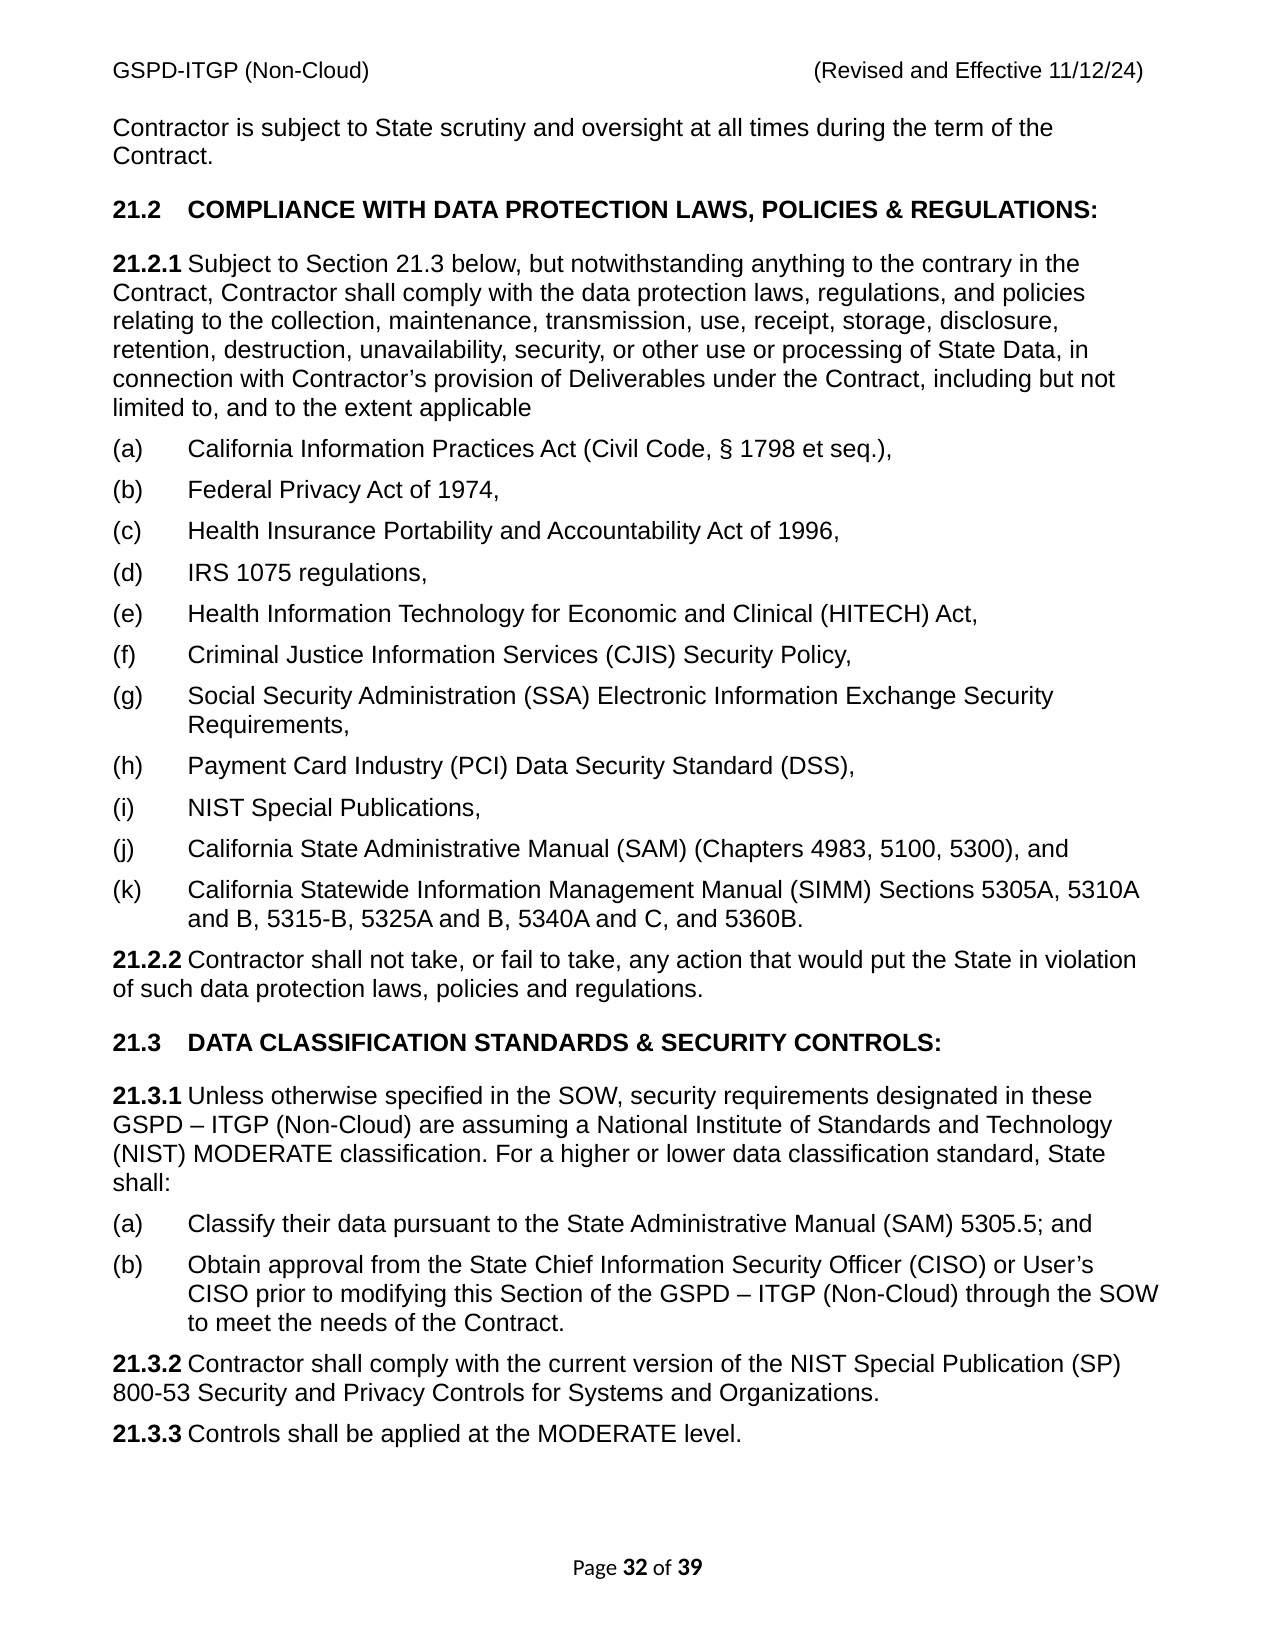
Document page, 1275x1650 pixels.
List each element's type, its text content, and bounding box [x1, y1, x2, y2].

list Payment Card Industry (PCI) Data Security Standard (DSS), [112, 751, 1162, 780]
text 21.3.2 Contractor shall comply with the current version of the NIST Special Publication (SP) 800-53 Security and Privacy Controls for Systems and Organizations. [112, 1349, 1162, 1406]
list Social Security Administration (SSA) Electronic Information Exchange Security Requirements, [112, 681, 1162, 739]
list California Statewide Information Management Manual (SIMM) Sections 5305A, 5310A and B, 5315-B, 5325A and B, 5340A and C, and 5360B. [112, 875, 1162, 932]
list Health Insurance Portability and Accountability Act of 1996, [112, 516, 1162, 545]
list Criminal Justice Information Services (CJIS) Security Policy, [112, 640, 1162, 669]
list California Information Practices Act (Civil Code, § 1798 et seq.), [112, 434, 1162, 462]
list IRS 1075 regulations, [112, 557, 1162, 586]
text 21.2.2 Contractor shall not take, or fail to take, any action that would put the State in violation of such data protection laws, policies and regulations. [112, 945, 1162, 1002]
list Federal Privacy Act of 1974, [112, 475, 1162, 504]
subtitle 21.3 DATA CLASSIFICATION STANDARDS & SECURITY CONTROLS: [112, 1027, 1162, 1056]
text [112, 112, 1162, 170]
list Classify their data pursuant to the State Administrative Manual (SAM) 5305.5; and [112, 1209, 1162, 1237]
text 21.2.1 Subject to Section 21.3 below, but notwithstanding anything to the contrary in the Contract, Contractor shall comply with the data protection laws, regulations, and policies relating to the collection, maintenance, transmission, use, receipt, storage, disclosure, retention, destruction, unavailability, security, or other use or processing of State Data, in connection with Contractor’s provision of Deliverables under the Contract, including but not limited to, and to the extent applicable [112, 249, 1162, 421]
subtitle 21.2 COMPLIANCE WITH DATA PROTECTION LAWS, POLICIES & REGULATIONS: [112, 195, 1162, 224]
text 21.3.3 Controls shall be applied at the MODERATE level. [112, 1419, 1162, 1447]
list California State Administrative Manual (SAM) (Chapters 4983, 5100, 5300), and [112, 834, 1162, 862]
list NIST Special Publications, [112, 792, 1162, 821]
list Obtain approval from the State Chief Information Security Officer (CISO) or User’s CISO prior to modifying this Section of the GSPD – ITGP (Non-Cloud) through the SOW to meet the needs of the Contract. [112, 1250, 1162, 1336]
list Health Information Technology for Economic and Clinical (HITECH) Act, [112, 599, 1162, 627]
text 21.3.1 Unless otherwise specified in the SOW, security requirements designated in these GSPD – ITGP (Non-Cloud) are assuming a National Institute of Standards and Technology (NIST) MODERATE classification. For a higher or lower data classification standard, State shall: [112, 1081, 1162, 1196]
